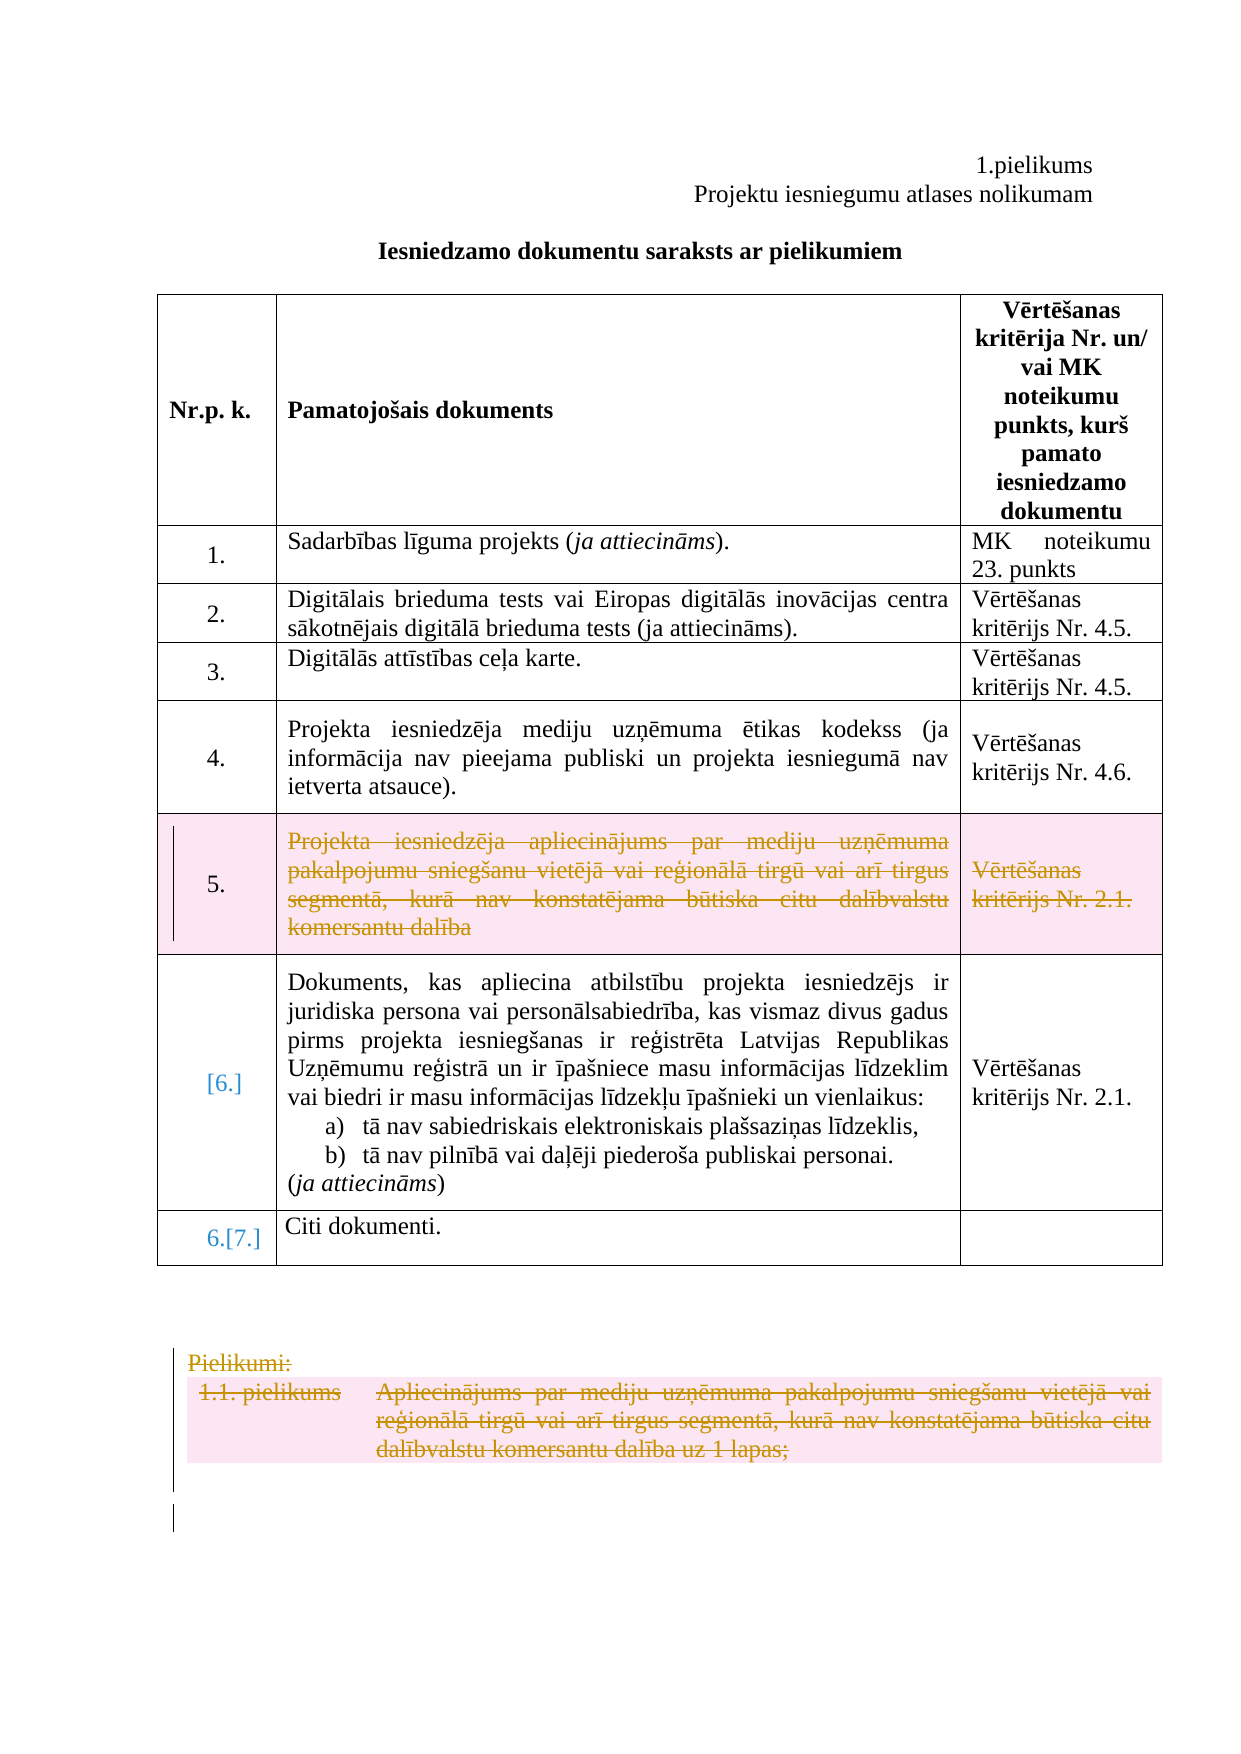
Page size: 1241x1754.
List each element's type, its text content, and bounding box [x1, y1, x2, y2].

table_header Vērtēšanas kritērija Nr. un/ vai MK noteikumu punkts, kurš pamato iesniedzamo dokumentu [961, 295, 1162, 525]
text Projektu iesniegumu atlases nolikumam [187, 179, 1093, 207]
table_cell Digitālās attīstības ceļa karte. [277, 643, 960, 700]
table_cell Vērtēšanas kritērijs Nr. 4.5. [961, 584, 1162, 642]
table_cell Vērtēšanas kritērijs Nr. 4.5. [961, 643, 1162, 700]
text Iesniedzamo dokumentu saraksts ar pielikumiem [187, 236, 1093, 265]
table_cell [158, 643, 276, 700]
table_cell Digitālais brieduma tests vai Eiropas digitālās inovācijas centra sākotnējais digitālā brieduma tests (ja attiecināms). [277, 584, 960, 642]
table_cell Sadarbības līguma projekts (ja attiecināms). [277, 526, 960, 583]
table_header Pamatojošais dokuments [277, 295, 960, 525]
table_cell [158, 526, 276, 583]
table_cell Vērtēšanas kritērijs Nr. 2.1. [961, 955, 1162, 1210]
table_cell Citi dokumenti. [277, 1211, 960, 1264]
text 1.pielikums [187, 150, 1093, 179]
table_cell Dokuments, kas apliecina atbilstību projekta iesniedzējs ir juridiska persona vai personālsabiedrība, kas vismaz divus gadus pirms projekta iesniegšanas ir reģistrēta Latvijas Republikas Uzņēmumu reģistrā un ir īpašniece masu informācijas līdzeklim vai biedri ir masu informācijas līdzekļu īpašnieki un vienlaikus: tā nav sabiedriskais elektroniskais plašsaziņas līdzeklis, tā nav pilnībā vai daļēji piederoša publiskai personai. (ja attiecināms) [277, 955, 960, 1210]
table_cell [961, 1211, 1162, 1264]
table_cell [158, 955, 276, 1210]
table_cell Vērtēšanas kritērijs Nr. 4.6. [961, 701, 1162, 813]
table_header Nr.p. k. [158, 295, 276, 525]
table_cell [158, 1211, 276, 1264]
table_cell Projekta iesniedzēja mediju uzņēmuma ētikas kodekss (ja informācija nav pieejama publiski un projekta iesniegumā nav ietverta atsauce). [277, 701, 960, 813]
table_cell [158, 584, 276, 642]
table_cell [158, 701, 276, 813]
table_cell MK noteikumu 23. punkts [961, 526, 1162, 583]
